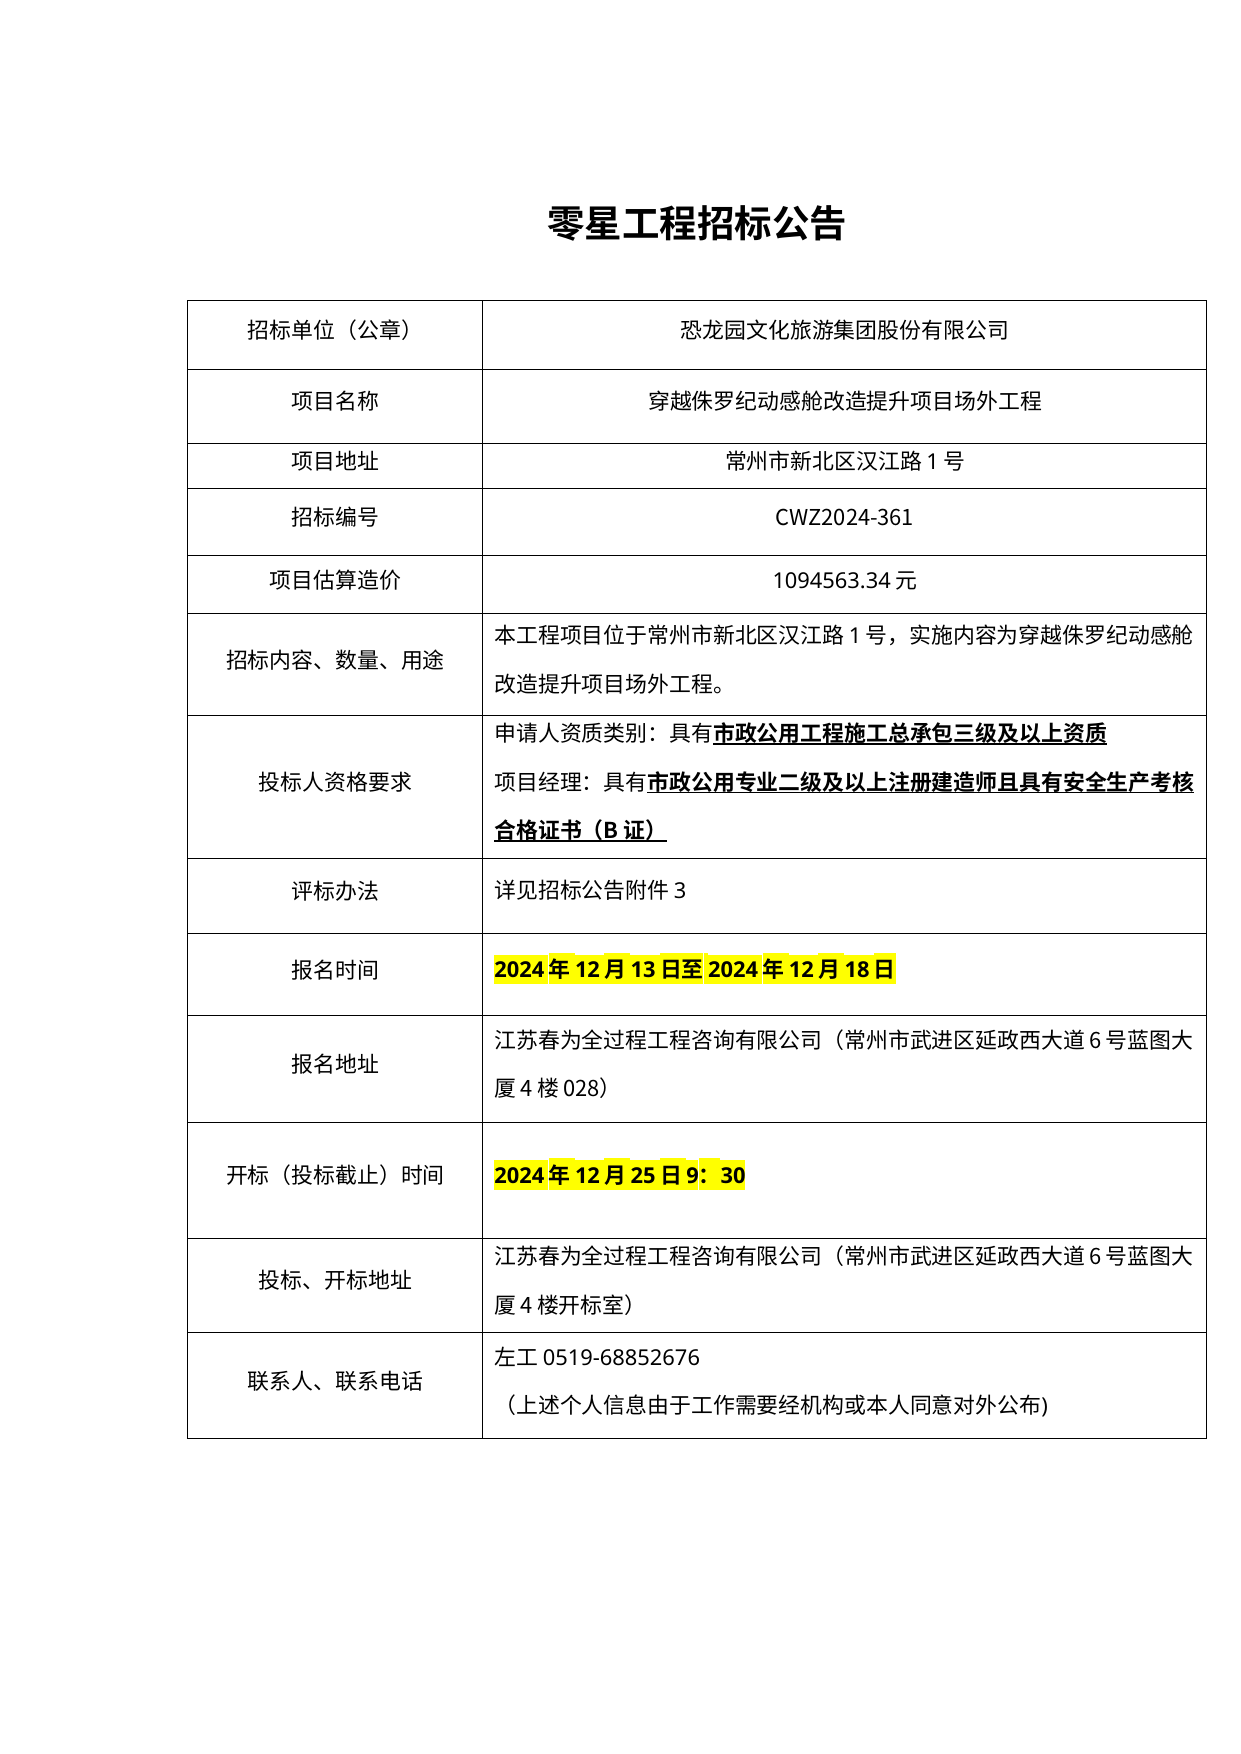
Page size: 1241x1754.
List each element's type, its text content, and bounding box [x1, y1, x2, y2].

table_cell 详见招标公告附件3 [483, 859, 1206, 932]
table_cell 招标内容、数量、用途 [188, 614, 482, 714]
table_cell 报名地址 [188, 1016, 482, 1122]
table_cell 2024年12月13日至2024年12月18日 [483, 934, 1206, 1015]
table_cell 项目估算造价 [188, 556, 482, 613]
table_cell 恐龙园文化旅游集团股份有限公司 [483, 301, 1206, 368]
table_cell 项目名称 [188, 370, 482, 443]
table_cell 开标（投标截止）时间 [188, 1123, 482, 1238]
table_cell 招标编号 [188, 489, 482, 555]
table_cell 评标办法 [188, 859, 482, 932]
table_cell 报名时间 [188, 934, 482, 1015]
table_cell 1094563.34元 [483, 556, 1206, 613]
table_cell 左工 0519-68852676 （上述个人信息由于工作需要经机构或本人同意对外公布) [483, 1333, 1206, 1438]
table_cell 联系人、联系电话 [188, 1333, 482, 1438]
table_cell 申请人资质类别：具有市政公用工程施工总承包三级及以上资质 项目经理：具有市政公用专业二级及以上注册建造师且具有安全生产考核合格证书（B 证） [483, 716, 1206, 857]
table_cell 项目地址 [188, 444, 482, 488]
table_cell 江苏春为全过程工程咨询有限公司（常州市武进区延政西大道6号蓝图大厦4楼028） [483, 1016, 1206, 1122]
table_cell 本工程项目位于常州市新北区汉江路1号，实施内容为穿越侏罗纪动感舱改造提升项目场外工程。 [483, 614, 1206, 714]
table_cell 投标人资格要求 [188, 716, 482, 857]
table_header 零星工程招标公告 [188, 162, 1206, 300]
table_cell 江苏春为全过程工程咨询有限公司（常州市武进区延政西大道6号蓝图大厦4楼开标室） [483, 1239, 1206, 1332]
table_cell CWZ2024-361 [483, 489, 1206, 555]
table_cell 常州市新北区汉江路1号 [483, 444, 1206, 488]
table_cell 2024年12月25日9：30 [483, 1123, 1206, 1238]
table_cell 投标、开标地址 [188, 1239, 482, 1332]
table_cell 招标单位（公章） [188, 301, 482, 368]
table_cell 穿越侏罗纪动感舱改造提升项目场外工程 [483, 370, 1206, 443]
